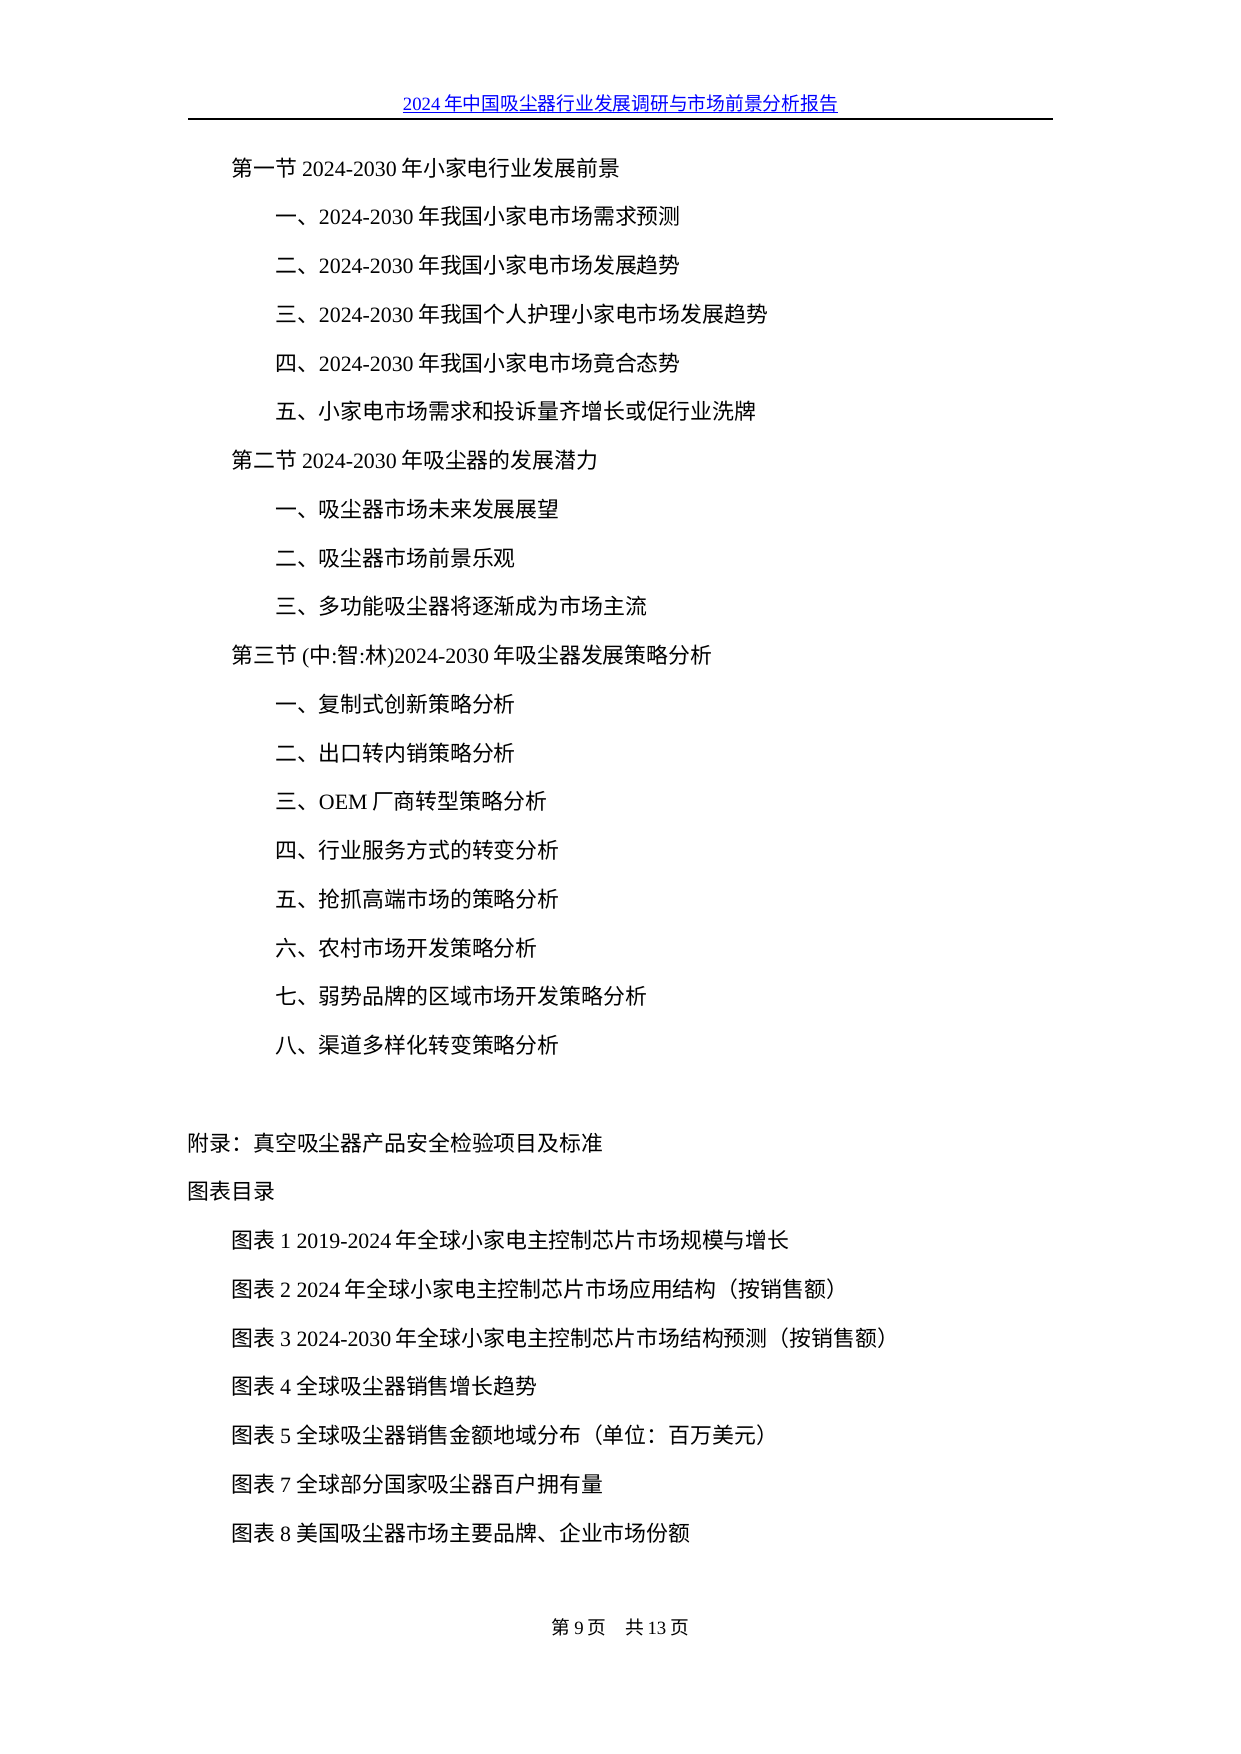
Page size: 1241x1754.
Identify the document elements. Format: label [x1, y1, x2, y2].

text [187, 150, 1053, 1548]
